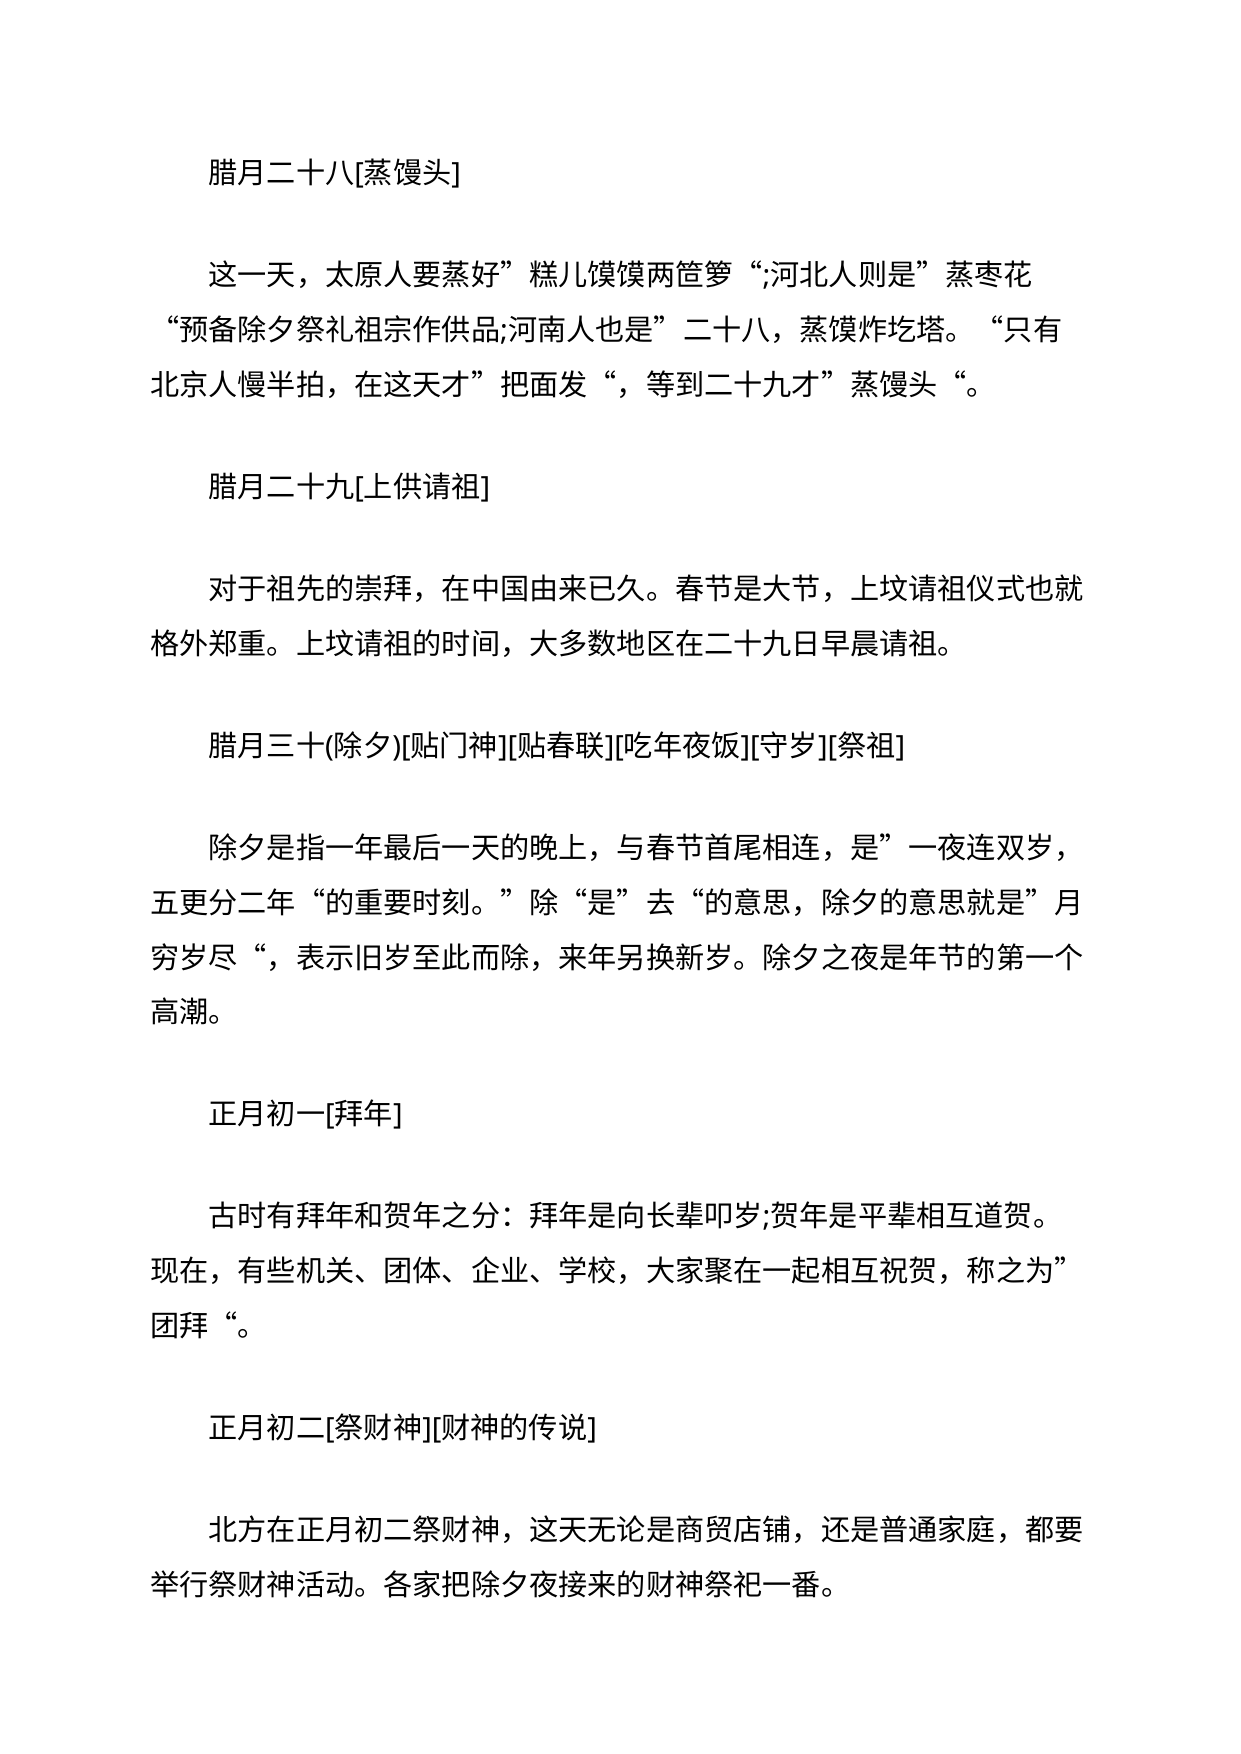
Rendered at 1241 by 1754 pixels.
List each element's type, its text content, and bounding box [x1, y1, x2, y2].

text 除夕是指一年最后一天的晚上，与春节首尾相连，是”一夜连双岁，五更分二年“的重要时刻。”除“是”去“的意思，除夕的意思就是”月穷岁尽“，表示旧岁至此而除，来年另换新岁。除夕之夜是年节的第一个高潮。 [150, 824, 1090, 1031]
text 腊月三十(除夕)[贴门神][贴春联][吃年夜饭][守岁][祭祖] [150, 722, 1090, 765]
text 正月初一[拜年] [150, 1091, 1090, 1133]
text 腊月二十九[上供请祖] [150, 464, 1090, 506]
text 北方在正月初二祭财神，这天无论是商贸店铺，还是普通家庭，都要举行祭财神活动。各家把除夕夜接来的财神祭祀一番。 [150, 1506, 1090, 1604]
text 正月初二[祭财神][财神的传说] [150, 1404, 1090, 1447]
text 这一天，太原人要蒸好”糕儿馍馍两笸箩“;河北人则是”蒸枣花“预备除夕祭礼祖宗作供品;河南人也是”二十八，蒸馍炸圪塔。“只有北京人慢半拍，在这天才”把面发“，等到二十九才”蒸馒头“。 [150, 252, 1090, 404]
text 对于祖先的崇拜，在中国由来已久。春节是大节，上坟请祖仪式也就格外郑重。上坟请祖的时间，大多数地区在二十九日早晨请祖。 [150, 566, 1090, 663]
text 腊月二十八[蒸馒头] [150, 150, 1090, 192]
text 古时有拜年和贺年之分：拜年是向长辈叩岁;贺年是平辈相互道贺。现在，有些机关、团体、企业、学校，大家聚在一起相互祝贺，称之为”团拜“。 [150, 1193, 1090, 1345]
